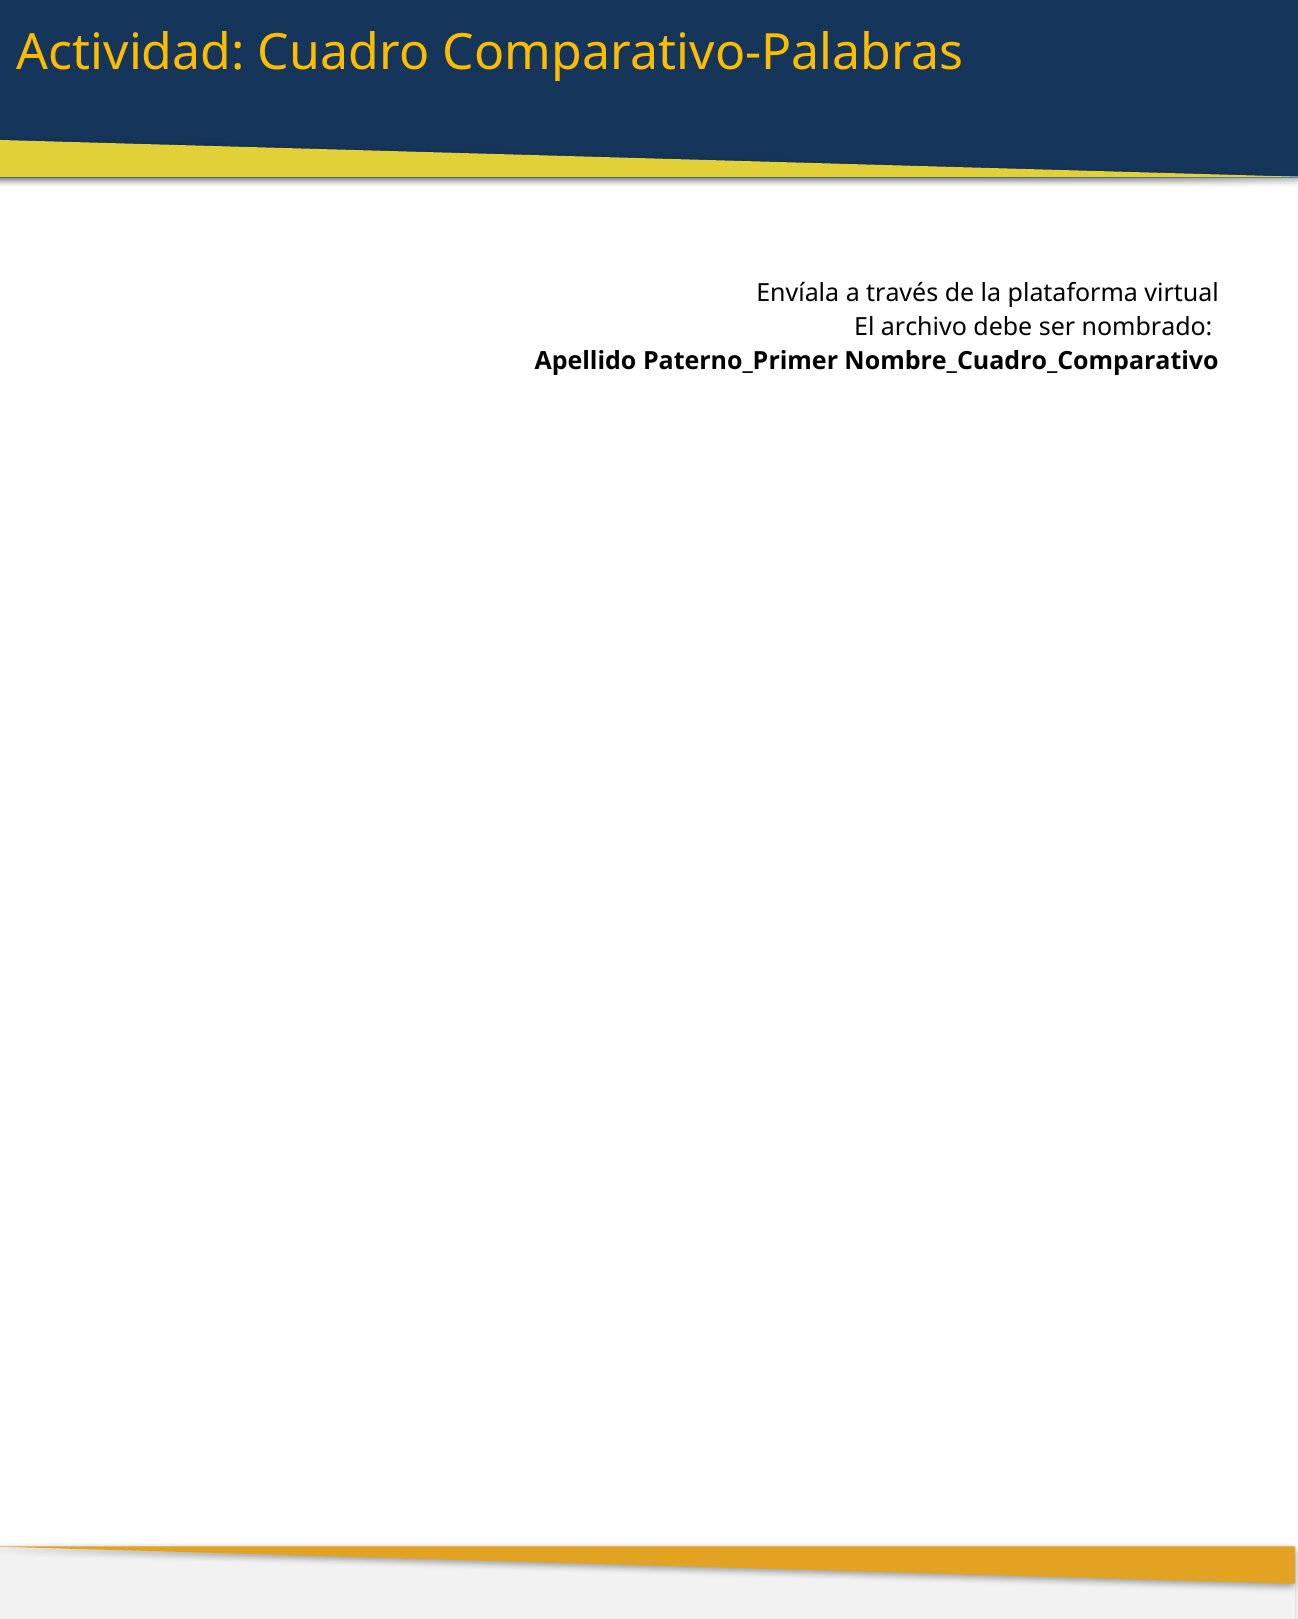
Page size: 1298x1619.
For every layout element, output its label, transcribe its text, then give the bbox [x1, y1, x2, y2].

list El archivo debe ser nombrado: [170, 309, 1219, 343]
list Envíala a través de la plataforma virtual [170, 275, 1219, 309]
list Apellido Paterno_Primer Nombre_Cuadro_Comparativo [170, 343, 1219, 377]
